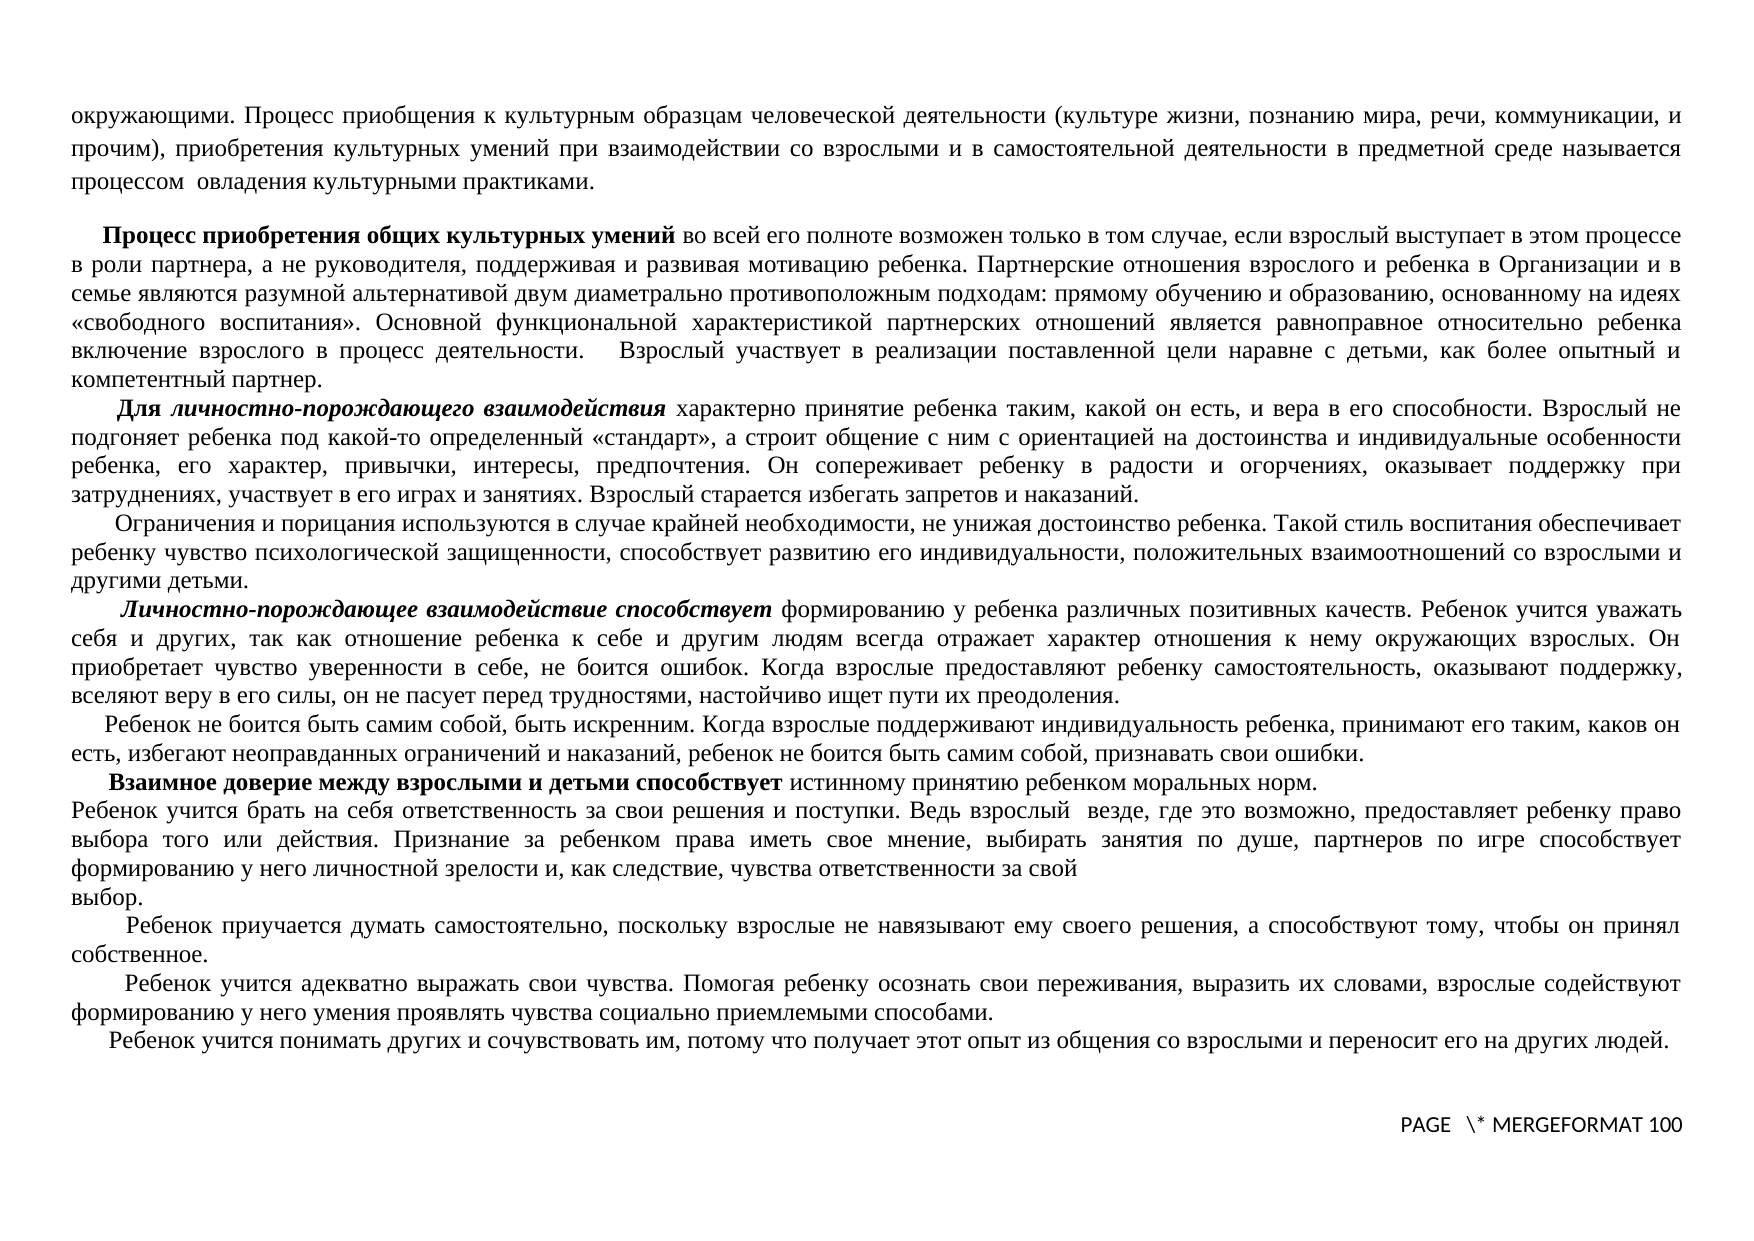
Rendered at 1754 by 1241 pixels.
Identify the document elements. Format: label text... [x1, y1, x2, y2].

text Ребенок учится понимать других и сочувствовать им, потому что получает этот опыт из общения со взрослыми и переносит его на других людей. [71, 1025, 1683, 1054]
text Процесс приобретения общих культурных умений во всей его полноте возможен только в том случае, если взрослый выступает в этом процессе в роли партнера, а не руководителя, поддерживая и развивая мотивацию ребенка. Партнерские отношения взрослого и ребенка в Организации и в семье являются разумной альтернативой двум диаметрально противоположным подходам: прямому обучению и образованию, основанному на идеях «свободного воспитания». Основной функциональной характеристикой партнерских отношений является равноправное относительно ребенка включение взрослого в процесс деятельности. Взрослый участвует в реализации поставленной цели наравне с детьми, как более опытный и компетентный партнер. [71, 220, 1683, 393]
text Для личностно-порождающего взаимодействия характерно принятие ребенка таким, какой он есть, и вера в его способности. Взрослый не подгоняет ребенка под какой-то определенный «стандарт», а строит общение с ним с ориентацией на достоинства и индивидуальные особенности ребенка, его характер, привычки, интересы, предпочтения. Он сопереживает ребенку в радости и огорчениях, оказывает поддержку при затруднениях, участвует в его играх и занятиях. Взрослый старается избегать запретов и наказаний. [71, 393, 1683, 508]
text Личностно-порождающее взаимодействие способствует формированию у ребенка различных позитивных качеств. Ребенок учится уважать себя и других, так как отношение ребенка к себе и другим людям всегда отражает характер отношения к нему окружающих взрослых. Он приобретает чувство уверенности в себе, не боится ошибок. Когда взрослые предоставляют ребенку самостоятельность, оказывают поддержку, вселяют веру в его силы, он не пасует перед трудностями, настойчиво ищет пути их преодоления. [71, 594, 1683, 709]
text Взаимное доверие между взрослыми и детьми способствует истинному принятию ребенком моральных норм. [71, 767, 1683, 795]
text Ребенок учится адекватно выражать свои чувства. Помогая ребенку осознать свои переживания, выразить их словами, взрослые содействуют формированию у него умения проявлять чувства социально приемлемыми способами. [71, 968, 1683, 1025]
text Ограничения и порицания используются в случае крайней необходимости, не унижая достоинство ребенка. Такой стиль воспитания обеспечивает ребенку чувство психологической защищенности, способствует развитию его индивидуальности, положительных взаимоотношений со взрослыми и другими детьми. [71, 508, 1683, 594]
text Ребенок не боится быть самим собой, быть искренним. Когда взрослые поддерживают индивидуальность ребенка, принимают его таким, каков он есть, избегают неоправданных ограничений и наказаний, ребенок не боится быть самим собой, признавать свои ошибки. [71, 709, 1683, 767]
text Ребенок приучается думать самостоятельно, поскольку взрослые не навязывают ему своего решения, а способствуют тому, чтобы он принял собственное. [71, 910, 1683, 968]
text выбор. [71, 882, 1683, 910]
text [71, 100, 1683, 195]
text Ребенок учится брать на себя ответственность за свои решения и поступки. Ведь взрослый везде, где это возможно, предоставляет ребенку право выбора того или действия. Признание за ребенком права иметь свое мнение, выбирать занятия по душе, партнеров по игре способствует формированию у него личностной зрелости и, как следствие, чувства ответственности за свой [71, 795, 1683, 882]
